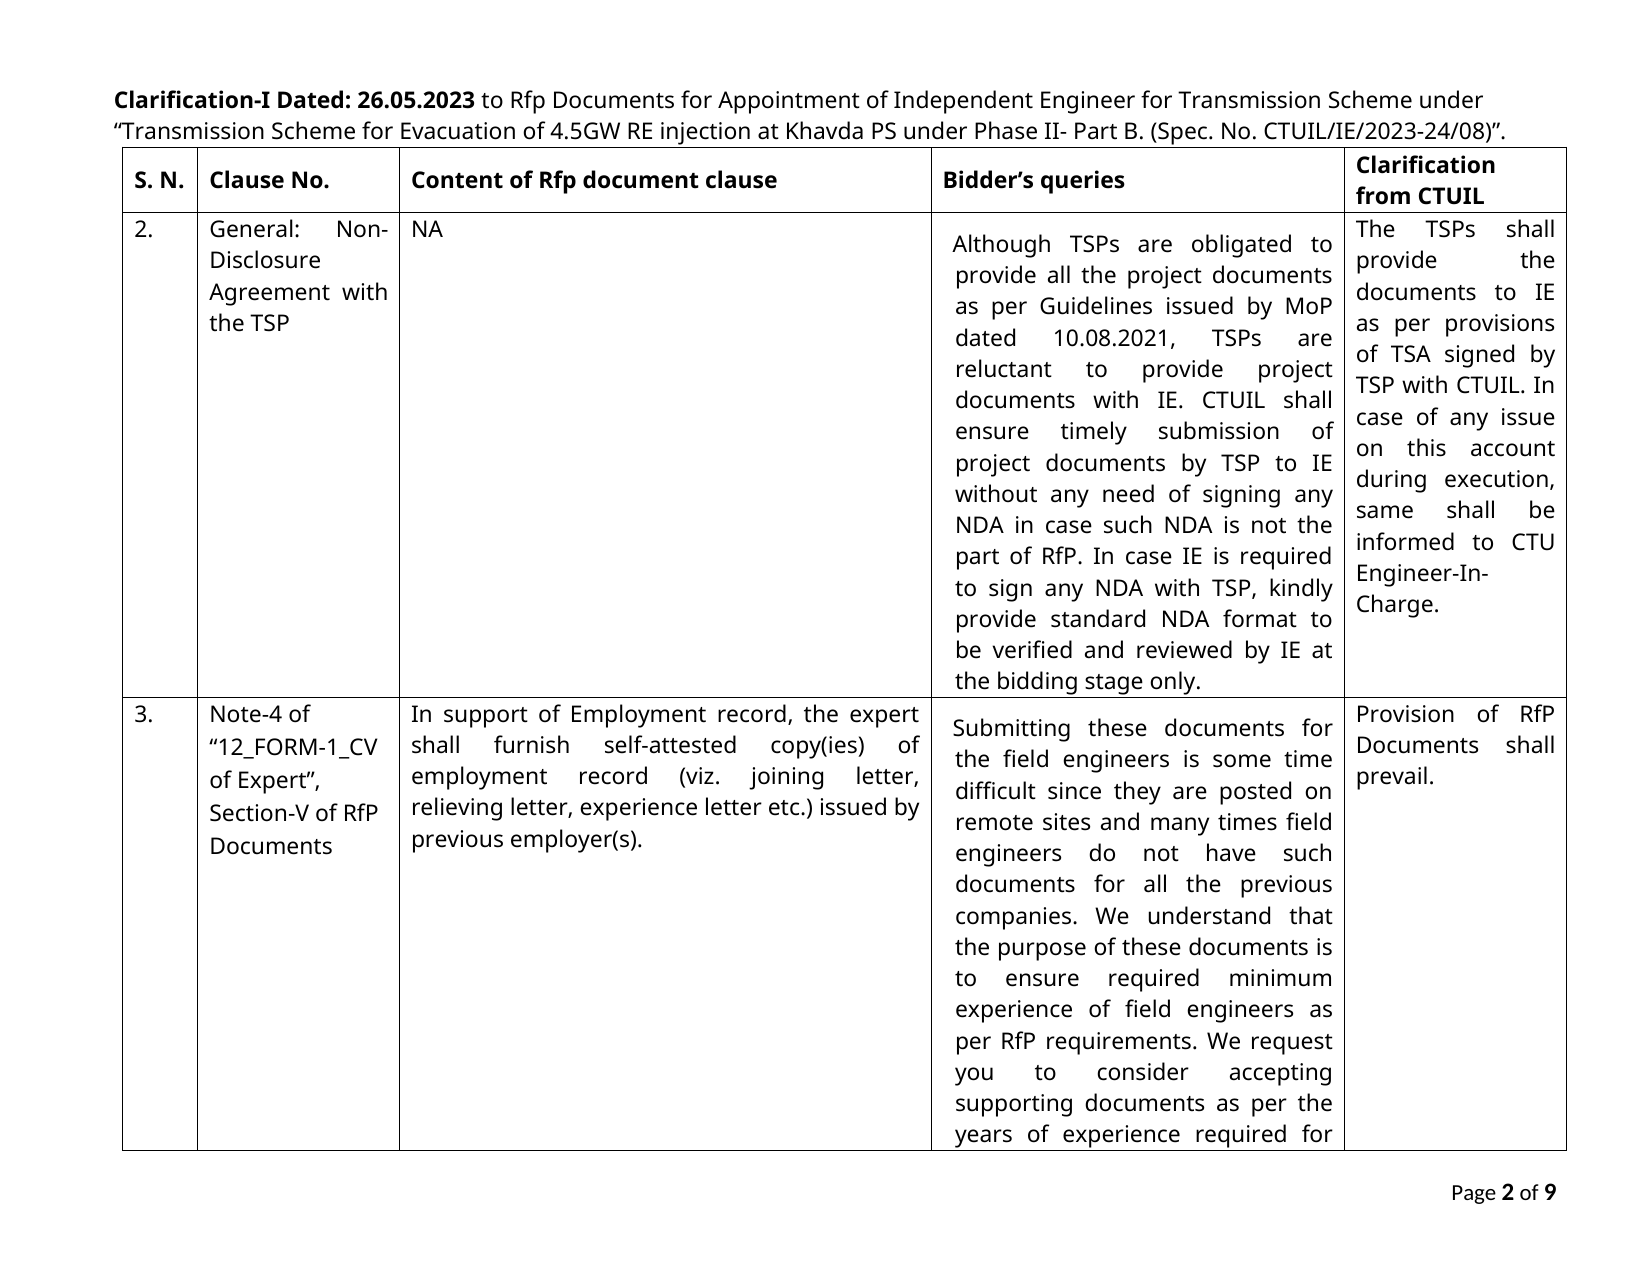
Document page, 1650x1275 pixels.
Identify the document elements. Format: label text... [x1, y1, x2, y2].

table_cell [932, 698, 1344, 1150]
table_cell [198, 698, 399, 1150]
table_cell General: Non-Disclosure Agreement with the TSP [198, 213, 399, 697]
table_cell The TSPs shall provide the documents to IE as per provisions of TSA signed by TSP with CTUIL. In case of any issue on this account during execution, same shall be informed to CTU Engineer-In-Charge. [1345, 213, 1566, 697]
table_cell NA [400, 213, 931, 697]
table_cell 2. [123, 213, 197, 697]
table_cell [1345, 698, 1566, 1150]
table_header Clause No. [198, 148, 399, 212]
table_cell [400, 698, 931, 1150]
table_header Content of Rfp document clause [400, 148, 931, 212]
table_cell Although TSPs are obligated to provide all the project documents as per Guidelines issued by MoP dated 10.08.2021, TSPs are reluctant to provide project documents with IE. CTUIL shall ensure timely submission of project documents by TSP to IE without any need of signing any NDA in case such NDA is not the part of RfP. In case IE is required to sign any NDA with TSP, kindly provide standard NDA format to be verified and reviewed by IE at the bidding stage only. [932, 213, 1344, 697]
table_cell 3. [123, 698, 197, 1150]
table_header Clarification from CTUIL [1345, 148, 1566, 212]
table_header Bidder’s queries [932, 148, 1344, 212]
table_header S. N. [123, 148, 197, 212]
